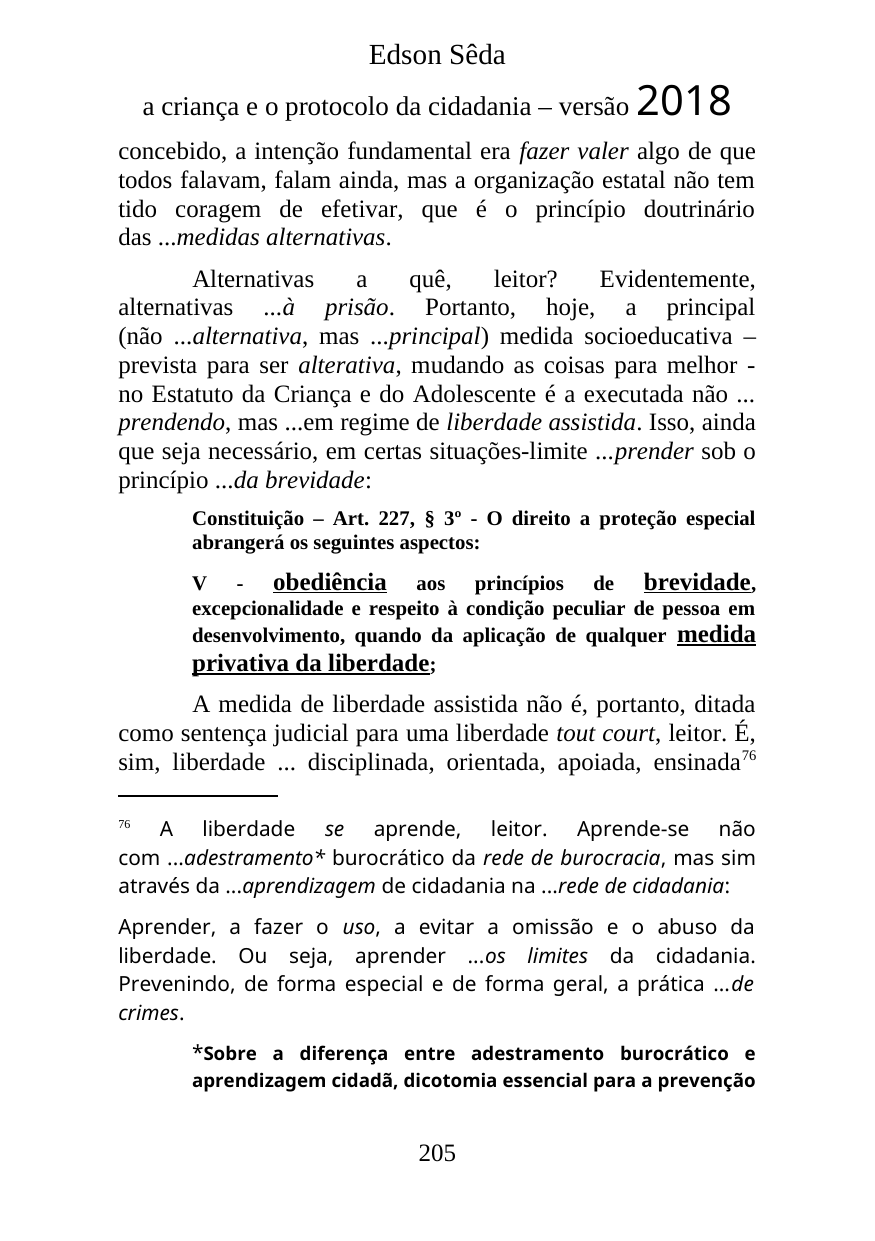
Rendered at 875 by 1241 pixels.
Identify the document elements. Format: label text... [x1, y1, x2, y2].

text V - obediência aos princípios de brevidade, excepcionalidade e respeito à condição peculiar de pessoa em desenvolvimento, quando da aplicação de qualquer medida privativa da liberdade; [192, 567, 756, 677]
text Constituição – Art. 227, § 3º - O direito a proteção especial abrangerá os seguintes aspectos: [192, 506, 756, 554]
text Para explicar o primeiro passo, devemos fazer algumas observações prévias. Vamos lá: Quando o Estatuto foi concebido, a intenção fundamental era fazer valer algo de que todos falavam, falam ainda, mas a organização estatal não tem tido coragem de efetivar, que é o princípio doutrinário das ...medidas alternativas. [118, 136, 756, 251]
text A medida de liberdade assistida não é, portanto, ditada como sentença judicial para uma liberdade tout court, leitor. É, sim, liberdade ... disciplinada, orientada, apoiada, ensinada (aguardar fascinantes detalhes mais à frente neste ensaio, sobre como – ressalvadas exceções - é ...impossível preparar para a liberdade, em ...privação de liberdade). Veja a regra: [118, 689, 756, 776]
text Alternativas a quê, leitor? Evidentemente, alternativas ...à prisão. Portanto, hoje, a principal (não ...alternativa, mas ...principal) medida socioeducativa – prevista para ser alterativa, mudando as coisas para melhor - no Estatuto da Criança e do Adolescente é a executada não ... prendendo, mas ...em regime de liberdade assistida. Isso, ainda que seja necessário, em certas situações-limite ...prender sob o princípio ...da brevidade: [118, 264, 756, 494]
